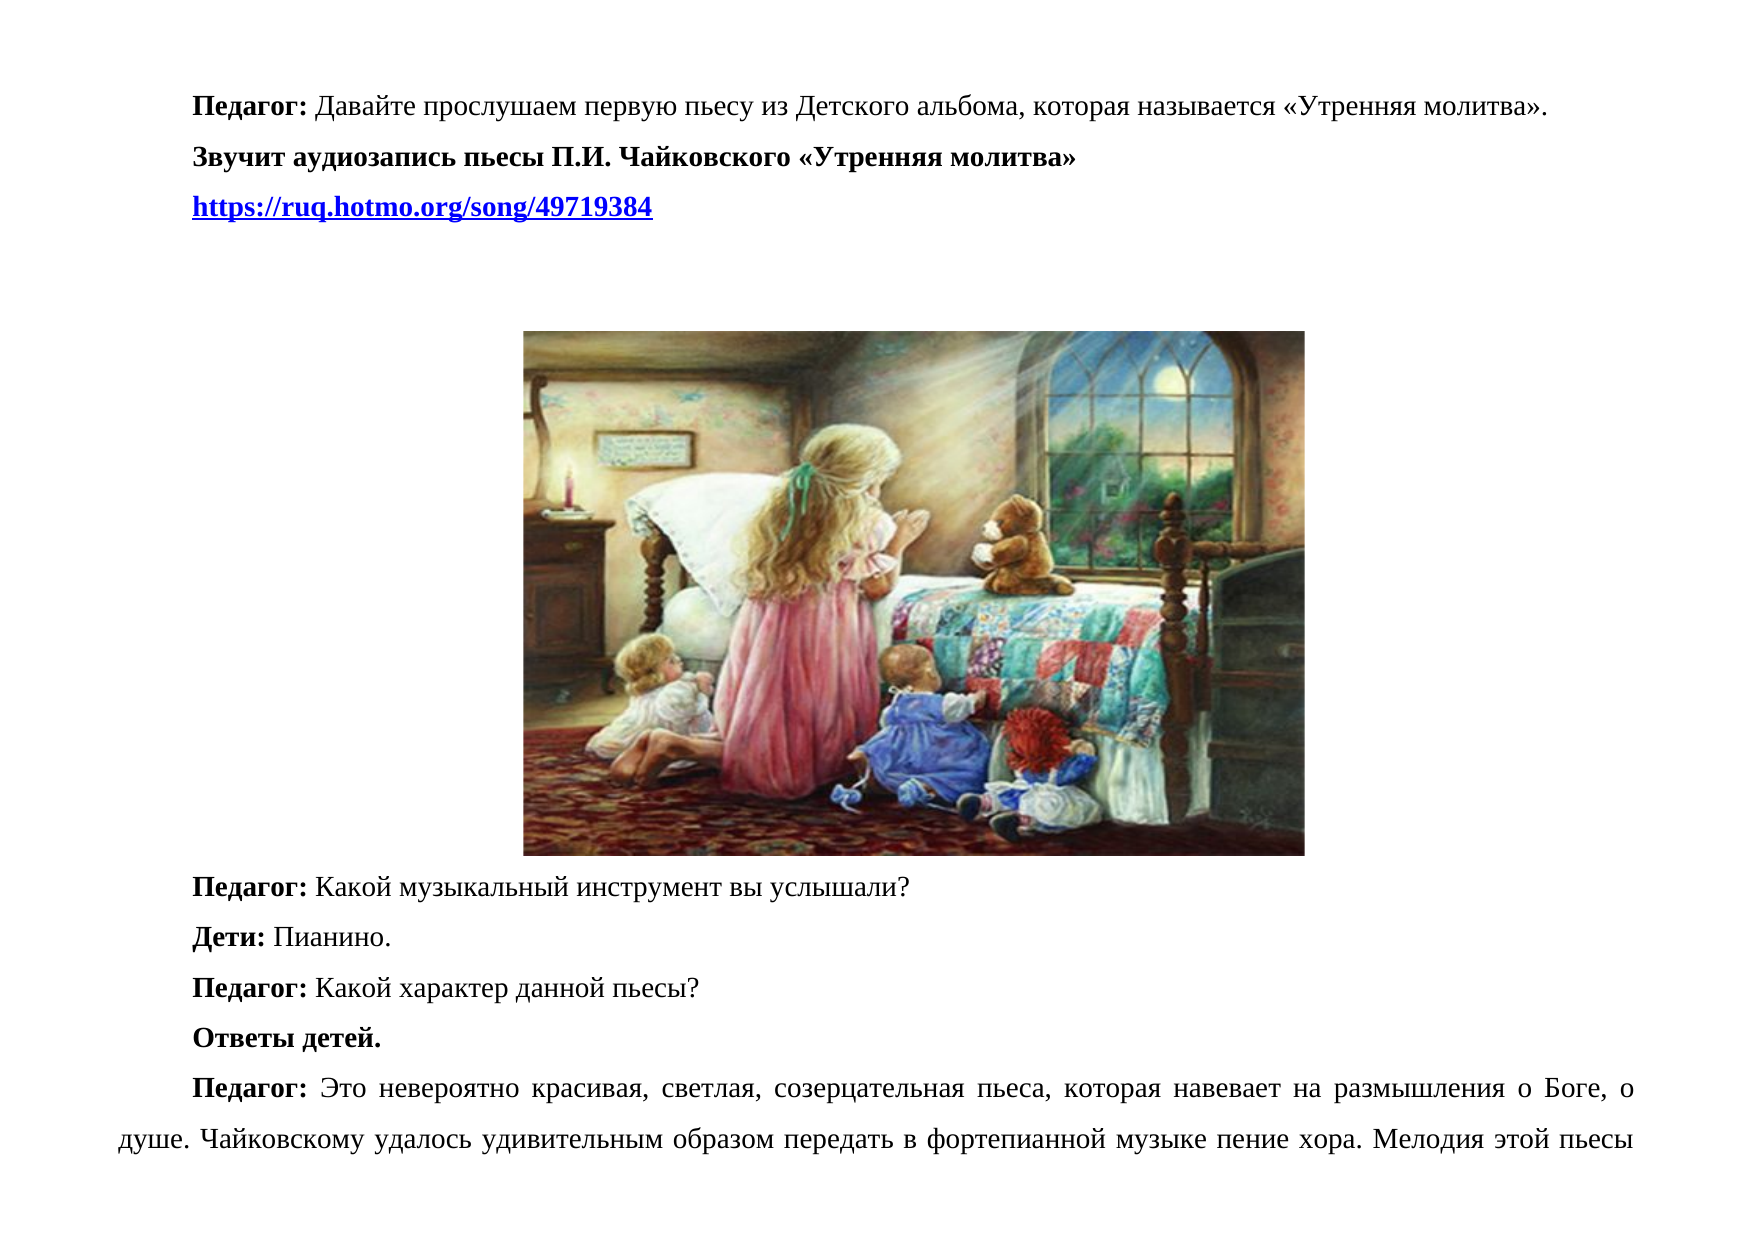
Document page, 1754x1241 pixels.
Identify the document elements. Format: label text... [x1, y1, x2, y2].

text https://ruq.hotmo.org/song/49719384 [118, 189, 1636, 223]
picture [523, 331, 1305, 856]
text Дети: Пианино. [118, 919, 1636, 953]
text Звучит аудиозапись пьесы П.И. Чайковского «Утренняя молитва» [118, 139, 1636, 172]
text Педагог: Какой музыкальный инструмент вы услышали? [118, 869, 1636, 903]
text Ответы детей. [118, 1020, 1636, 1054]
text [118, 1070, 1636, 1154]
text Педагог: Давайте прослушаем первую пьесу из Детского альбома, которая называется «Утренняя молитва». [118, 88, 1636, 122]
text Педагог: Какой характер данной пьесы? [118, 970, 1636, 1003]
